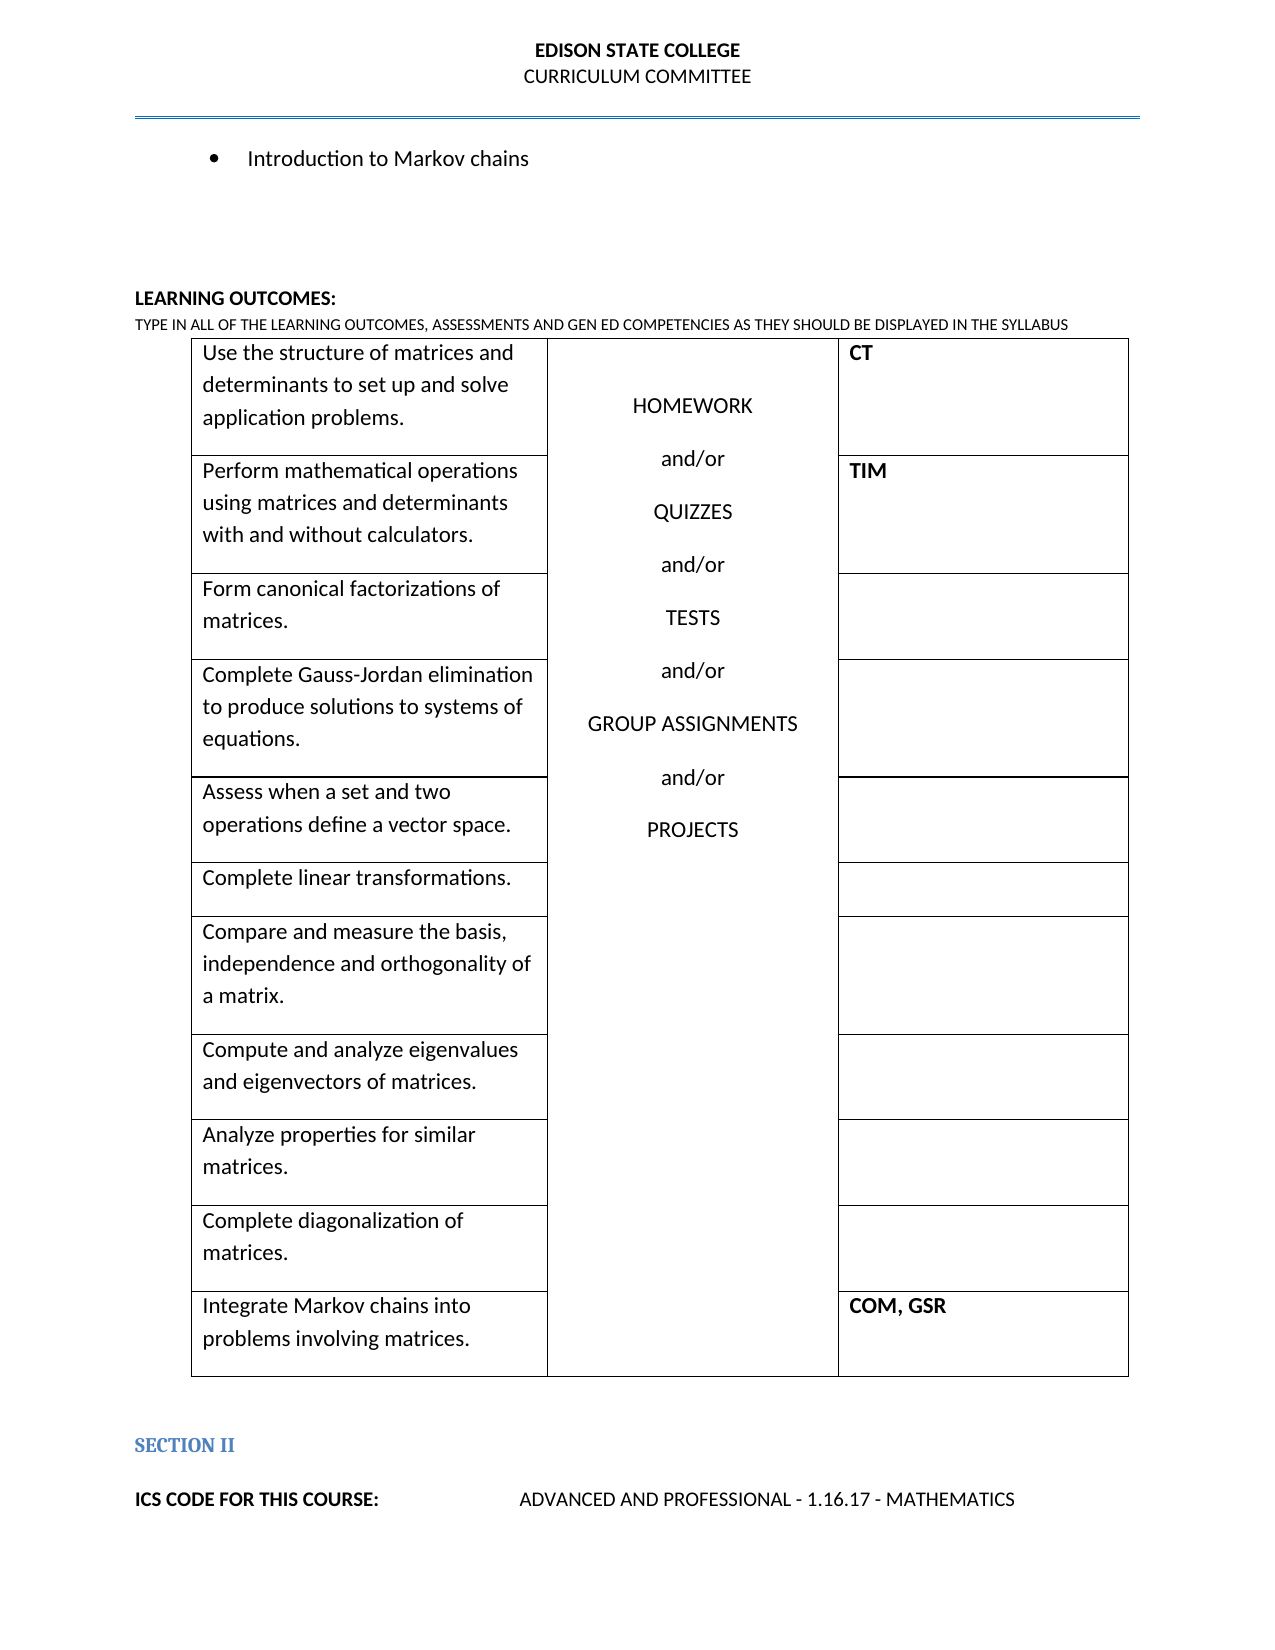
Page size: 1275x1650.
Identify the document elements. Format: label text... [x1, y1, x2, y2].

table_cell TIM [839, 456, 1128, 573]
table_cell COM, GSR [839, 1292, 1128, 1376]
subtitle SECTION II [135, 1406, 1140, 1458]
table_cell Integrate Markov chains into problems involving matrices. [192, 1292, 547, 1376]
table_cell [839, 917, 1128, 1034]
table_header HOMEWORK and/or QUIZZES and/or TESTS and/or GROUP ASSIGNMENTS and/or PROJECTS [548, 339, 838, 1376]
table_cell Complete diagonalization of matrices. [192, 1206, 547, 1291]
table_cell [839, 778, 1128, 862]
table_cell Compare and measure the basis, independence and orthogonality of a matrix. [192, 917, 547, 1034]
text LEARNING OUTCOMES: [135, 285, 1140, 310]
table_cell Complete Gauss-Jordan elimination to produce solutions to systems of equations. [192, 660, 547, 776]
table_cell Analyze properties for similar matrices. [192, 1120, 547, 1205]
table_cell Assess when a set and two operations define a vector space. [192, 778, 547, 862]
text ICS CODE FOR THIS COURSE: [135, 1486, 1140, 1512]
text TYPE IN ALL OF THE LEARNING OUTCOMES, ASSESSMENTS AND GEN ED COMPETENCIES AS THEY SHOULD BE DISPLAYED IN THE SYLLABUS [135, 314, 1140, 334]
table_cell [839, 1035, 1128, 1119]
table_cell [839, 1120, 1128, 1205]
table_cell [839, 1206, 1128, 1291]
table_header Use the structure of matrices and determinants to set up and solve application problems. [192, 339, 547, 455]
table_header CT [839, 339, 1128, 455]
table_cell [839, 660, 1128, 776]
table_cell Compute and analyze eigenvalues and eigenvectors of matrices. [192, 1035, 547, 1119]
table_cell Form canonical factorizations of matrices. [192, 574, 547, 659]
table_cell [839, 863, 1128, 916]
table_cell Perform mathematical operations using matrices and determinants with and without calculators. [192, 456, 547, 573]
table_cell Complete linear transformations. [192, 863, 547, 916]
table_cell [839, 574, 1128, 659]
